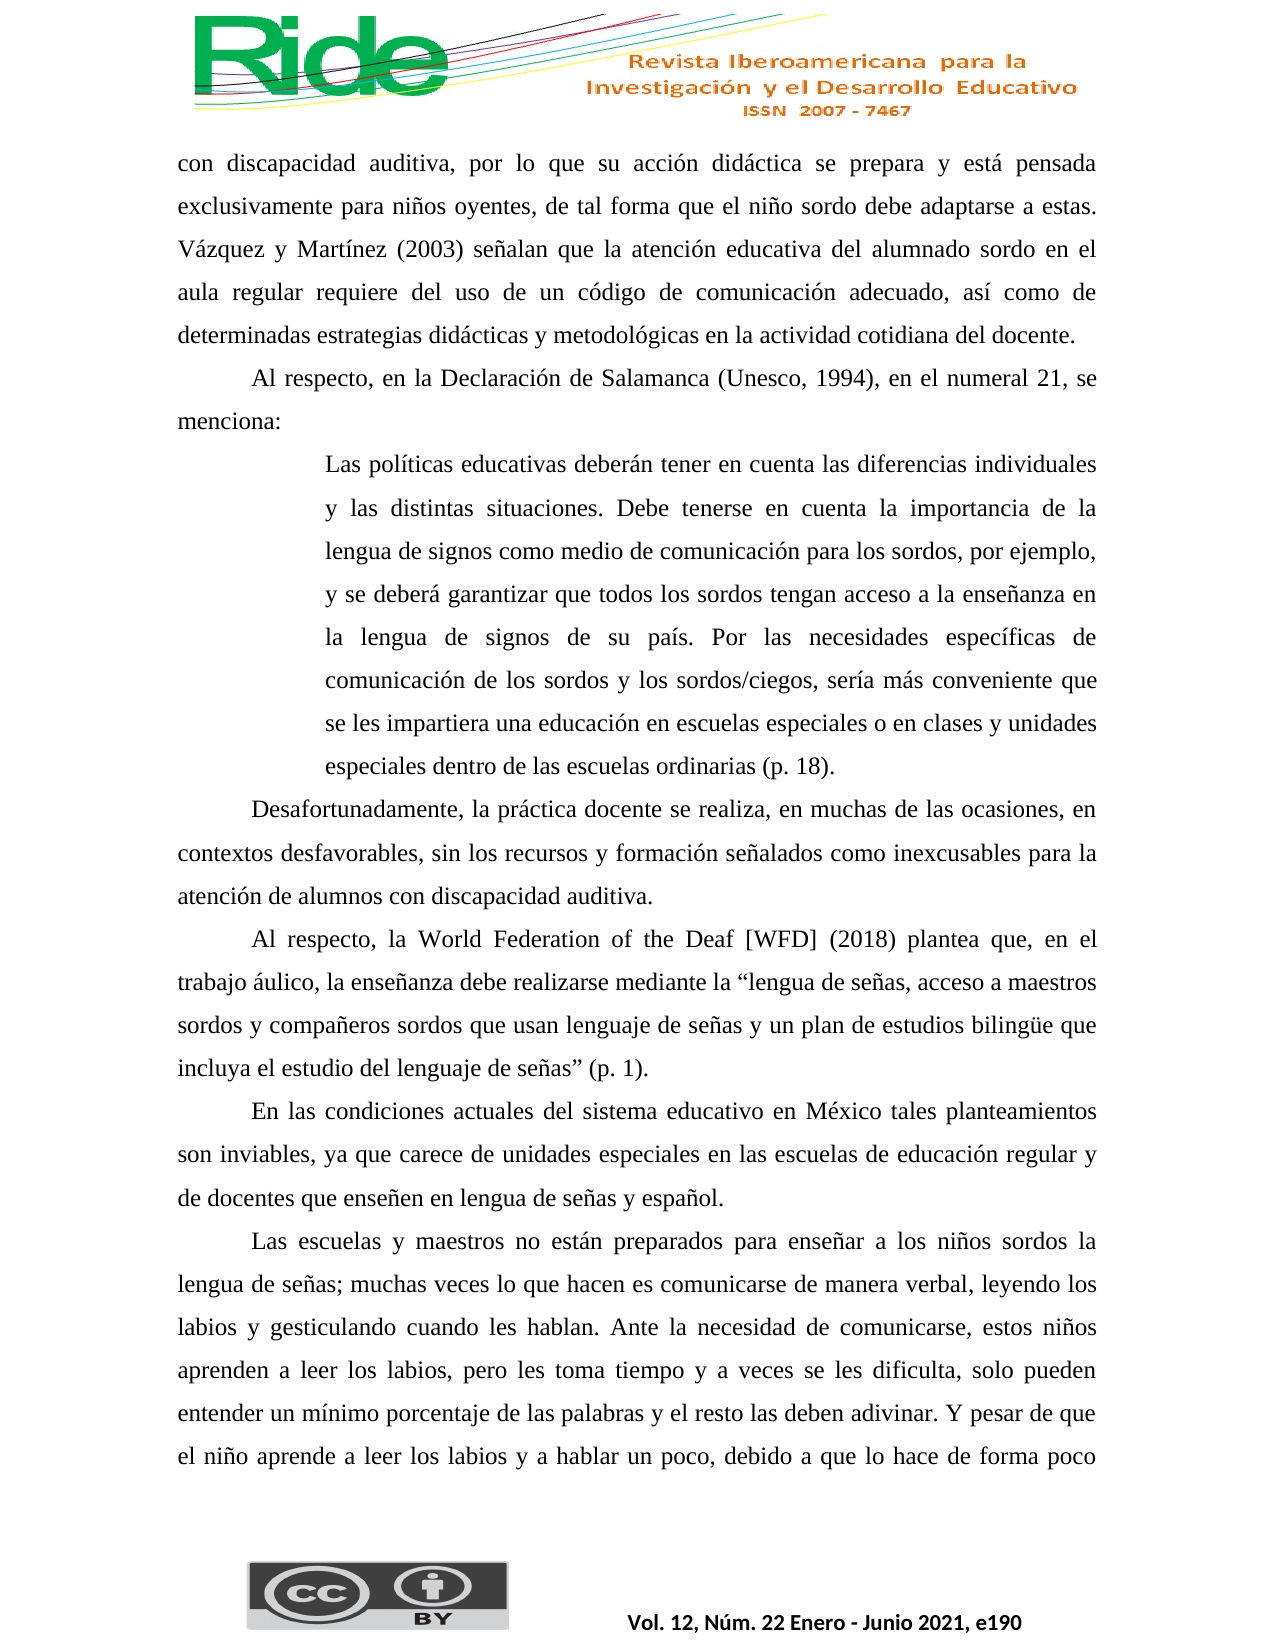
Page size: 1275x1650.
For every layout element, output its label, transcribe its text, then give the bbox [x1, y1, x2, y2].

picture [194, 14, 1081, 119]
text Desafortunadamente, la práctica docente se realiza, en muchas de las ocasiones, en contextos desfavorables, sin los recursos y formación señalados como inexcusables para la atención de alumnos con discapacidad auditiva. [177, 794, 1098, 909]
text En las condiciones actuales del sistema educativo en México tales planteamientos son inviables, ya que carece de unidades especiales en las escuelas de educación regular y de docentes que enseñen en lengua de señas y español. [177, 1096, 1098, 1211]
text Las políticas educativas deberán tener en cuenta las diferencias individuales y las distintas situaciones. Debe tenerse en cuenta la importancia de la lengua de signos como medio de comunicación para los sordos, por ejemplo, y se deberá garantizar que todos los sordos tengan acceso a la enseñanza en la lengua de signos de su país. Por las necesidades específicas de comunicación de los sordos y los sordos/ciegos, sería más conveniente que se les impartiera una educación en escuelas especiales o en clases y unidades especiales dentro de las escuelas ordinarias (p. 18). [325, 449, 1098, 780]
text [177, 1226, 1098, 1470]
text Al respecto, la World Federation of the Deaf [WFD] (2018) plantea que, en el trabajo áulico, la enseñanza debe realizarse mediante la “lengua de señas, acceso a maestros sordos y compañeros sordos que usan lenguaje de señas y un plan de estudios bilingüe que incluya el estudio del lenguaje de señas” (p. 1). [177, 924, 1098, 1082]
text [177, 148, 1098, 349]
text Al respecto, en la Declaración de Salamanca (Unesco, 1994), en el numeral 21, se menciona: [177, 363, 1098, 435]
picture [246, 1561, 510, 1630]
